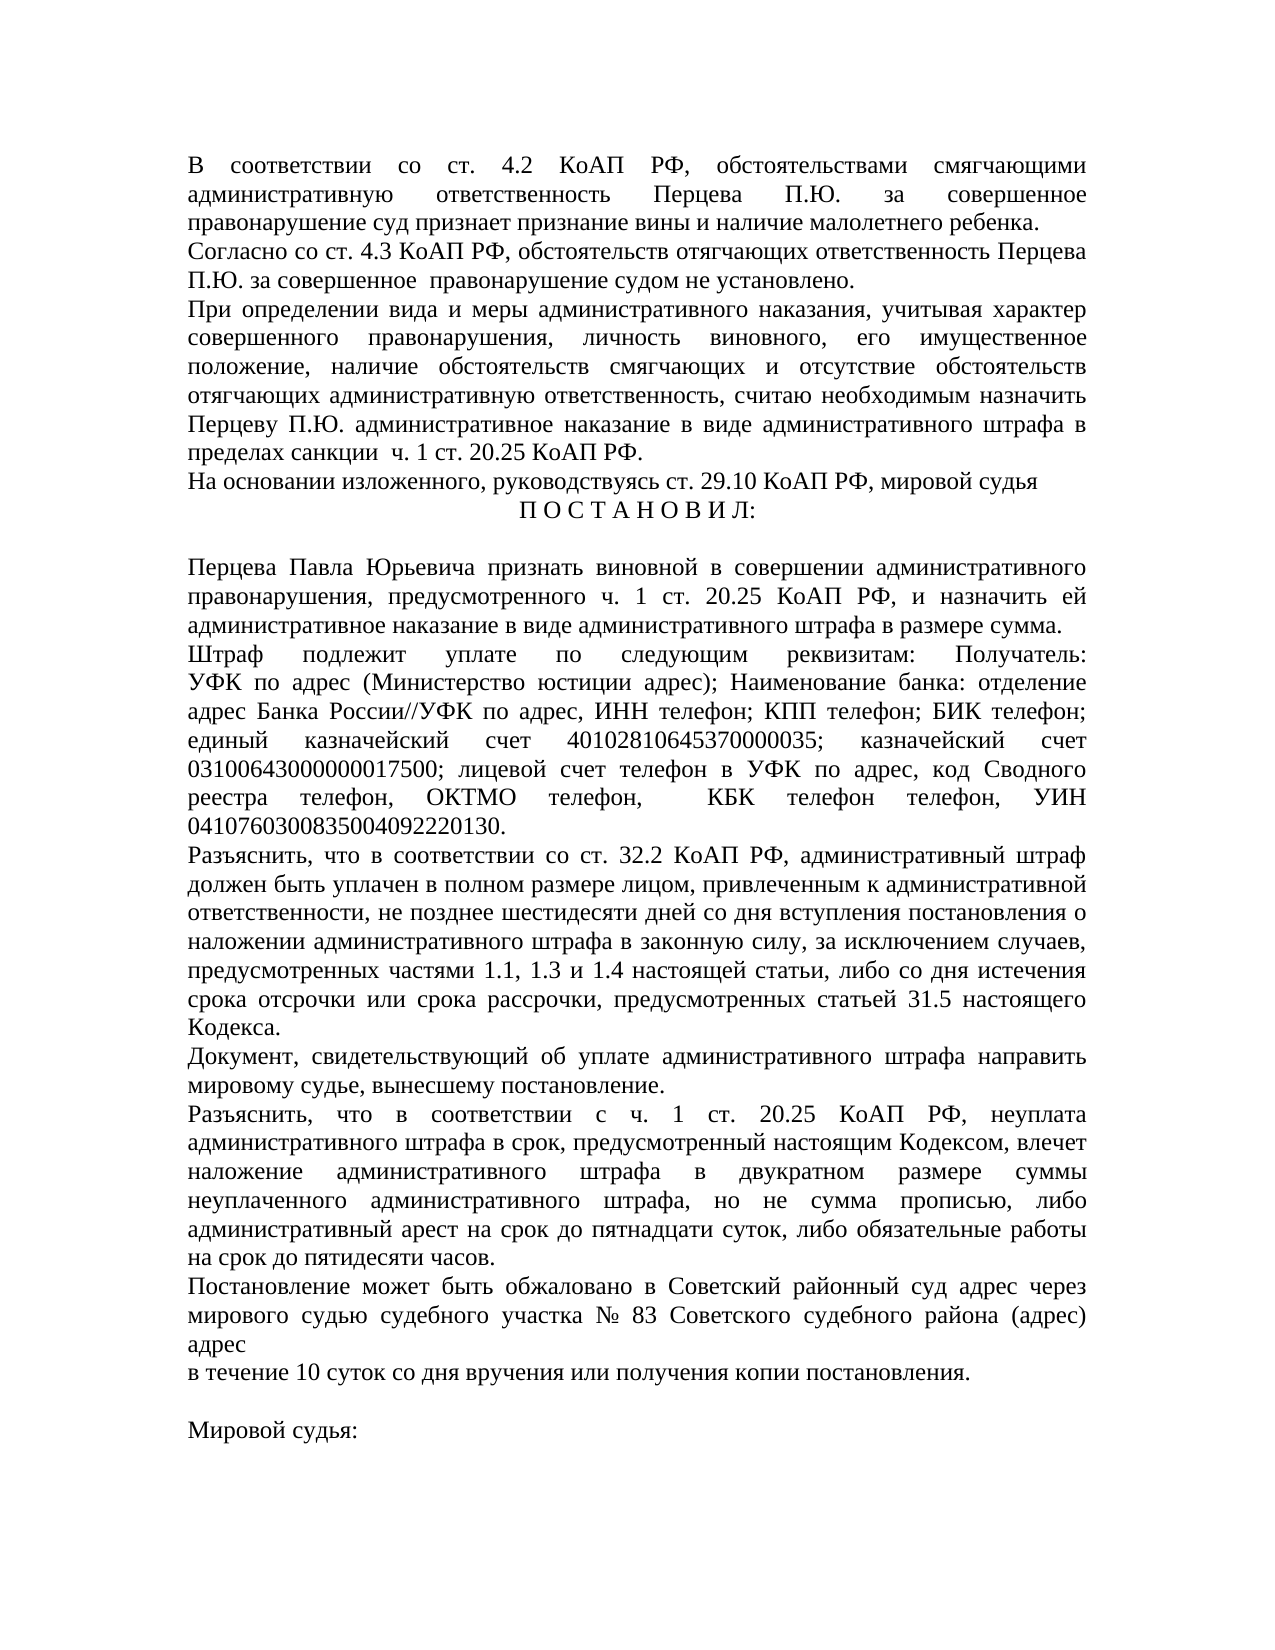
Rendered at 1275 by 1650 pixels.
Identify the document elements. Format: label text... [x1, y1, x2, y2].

text Перцева Павла Юрьевича признать виновной в совершении административного правонарушения, предусмотренного ч. 1 ст. 20.25 КоАП РФ, и назначить ей административное наказание в виде административного штрафа в размере сумма. [187, 552, 1087, 639]
text П О С Т А Н О В И Л: [187, 495, 1087, 524]
text Документ, свидетельствующий об уплате административного штрафа направить мировому судье, вынесшему постановление. [187, 1041, 1087, 1099]
text Разъяснить, что в соответствии со ст. 32.2 КоАП РФ, административный штраф должен быть уплачен в полном размере лицом, привлеченным к административной ответственности, не позднее шестидесяти дней со дня вступления постановления о наложении административного штрафа в законную силу, за исключением случаев, предусмотренных частями 1.1, 1.3 и 1.4 настоящей статьи, либо со дня истечения срока отсрочки или срока рассрочки, предусмотренных статьей 31.5 настоящего Кодекса. [187, 840, 1087, 1041]
text Штраф подлежит уплате по следующим реквизитам: Получатель: УФК по адрес (Министерство юстиции адрес); Наименование банка: отделение адрес Банка России//УФК по адрес, ИНН телефон; КПП телефон; БИК телефон; единый казначейский счет 40102810645370000035; казначейский счет 03100643000000017500; лицевой счет телефон в УФК по адрес, код Сводного реестра телефон, ОКТМО телефон, КБК телефон телефон, УИН 0410760300835004092220130. [187, 639, 1087, 840]
text Согласно со ст. 4.3 КоАП РФ, обстоятельств отягчающих ответственность Перцева П.Ю. за совершенное правонарушение судом не установлено. [187, 236, 1087, 294]
text Разъяснить, что в соответствии с ч. 1 ст. 20.25 КоАП РФ, неуплата административного штрафа в срок, предусмотренный настоящим Кодексом, влечет наложение административного штрафа в двукратном размере суммы неуплаченного административного штрафа, но не сумма прописью, либо административный арест на срок до пятнадцати суток, либо обязательные работы на срок до пятидесяти часов. [187, 1099, 1087, 1271]
text в течение 10 суток со дня вручения или получения копии постановления. [187, 1357, 1087, 1386]
text Постановление может быть обжаловано в Советский районный суд адрес через мирового судью судебного участка № 83 Советского судебного района (адрес) адрес [187, 1271, 1087, 1357]
text При определении вида и меры административного наказания, учитывая характер совершенного правонарушения, личность виновного, его имущественное положение, наличие обстоятельств смягчающих и отсутствие обстоятельств отягчающих административную ответственность, считаю необходимым назначить Перцеву П.Ю. административное наказание в виде административного штрафа в пределах санкции ч. 1 ст. 20.25 КоАП РФ. [187, 294, 1087, 466]
text В соответствии со ст. 4.2 КоАП РФ, обстоятельствами смягчающими административную ответственность Перцева П.Ю. за совершенное правонарушение суд признает признание вины и наличие малолетнего ребенка. [187, 150, 1087, 236]
text Мировой судья: [187, 1415, 1087, 1444]
text На основании изложенного, руководствуясь ст. 29.10 КоАП РФ, мировой судья [187, 466, 1087, 495]
